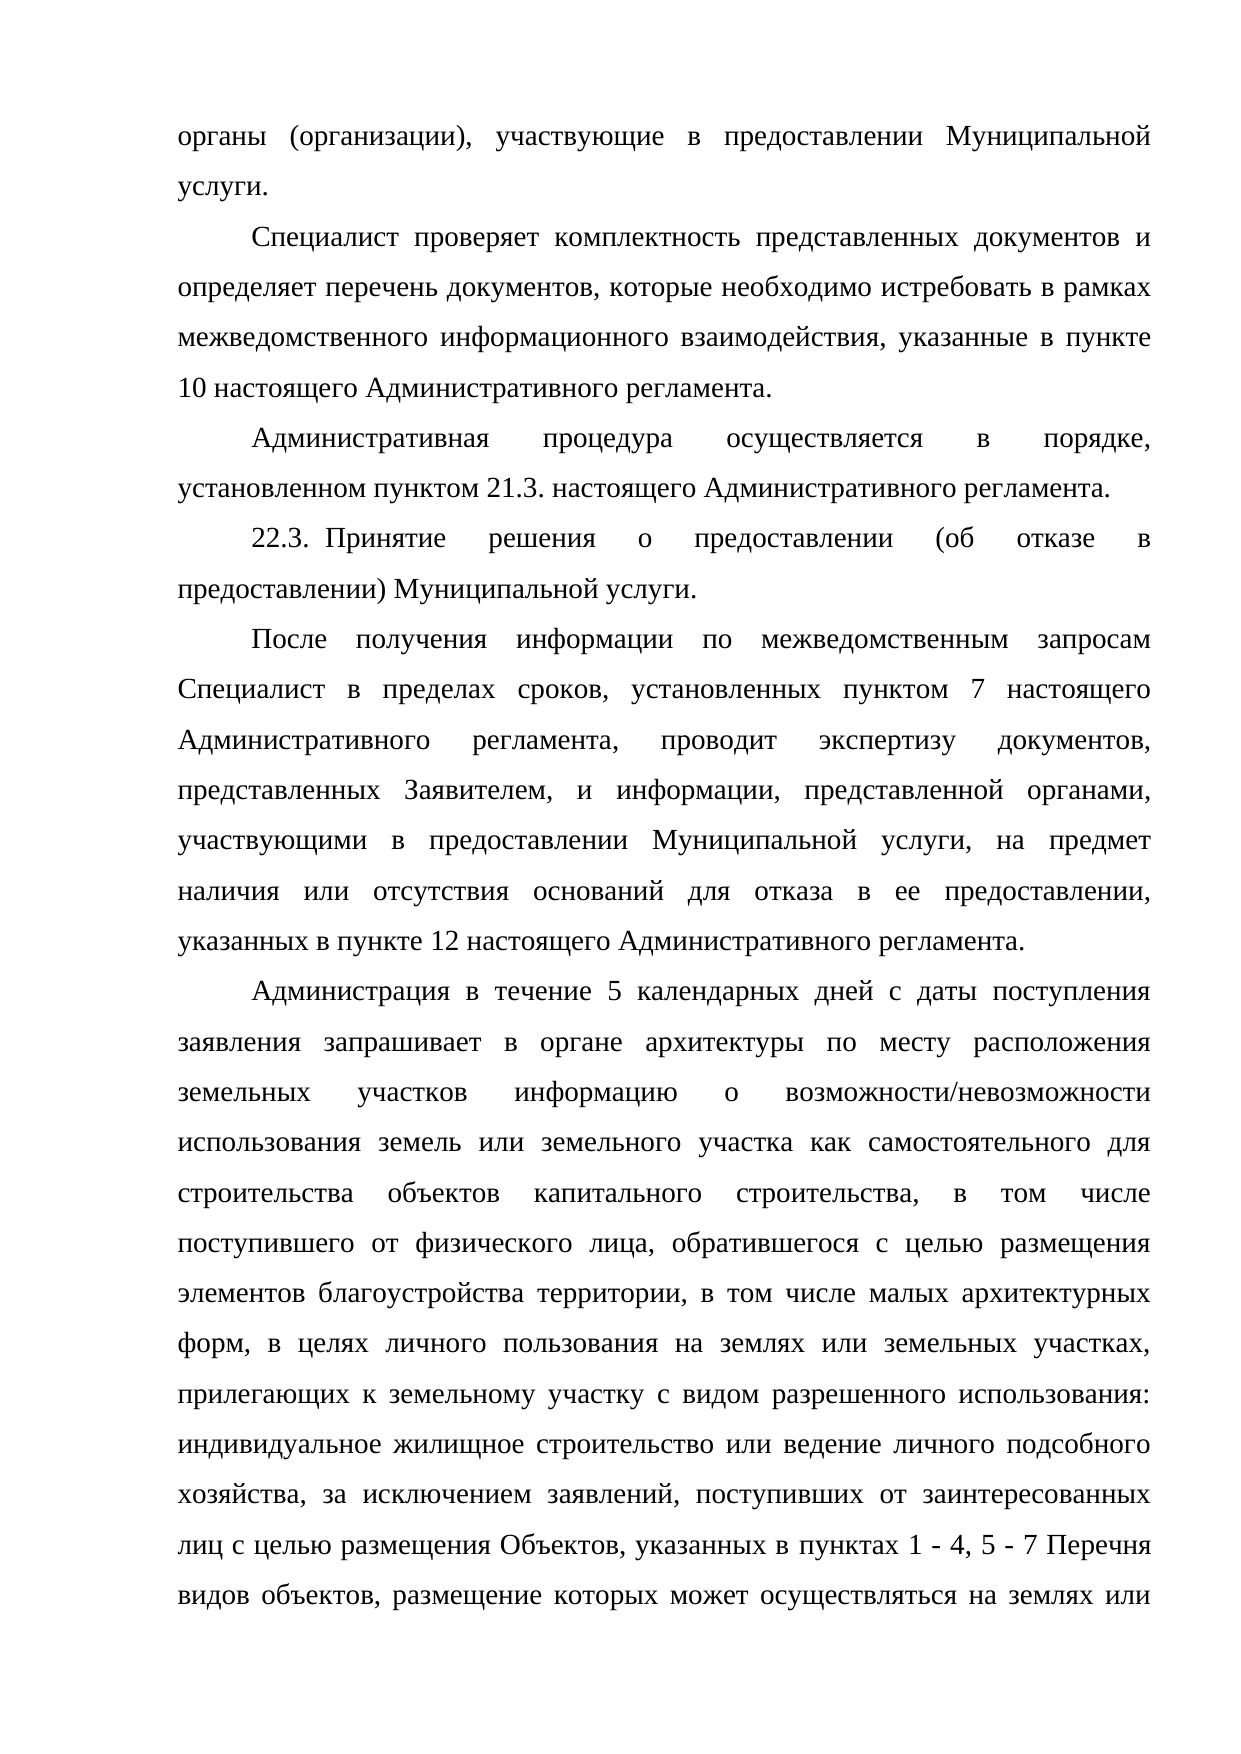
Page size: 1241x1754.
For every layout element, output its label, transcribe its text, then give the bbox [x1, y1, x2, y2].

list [177, 118, 1152, 202]
list Специалист проверяет комплектность представленных документов и определяет перечень документов, которые необходимо истребовать в рамках межведомственного информационного взаимодействия, указанные в пункте 10 настоящего Административного регламента. [177, 219, 1152, 403]
list Административная процедура осуществляется в порядке, установленном пунктом 21.3. настоящего Административного регламента. [177, 420, 1152, 504]
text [177, 973, 1152, 1611]
list После получения информации по межведомственным запросам Специалист в пределах сроков, установленных пунктом 7 настоящего Административного регламента, проводит экспертизу документов, представленных Заявителем, и информации, представленной органами, участвующими в предоставлении Муниципальной услуги, на предмет наличия или отсутствия оснований для отказа в ее предоставлении, указанных в пункте 12 настоящего Административного регламента. [177, 621, 1152, 957]
list Принятие решения о предоставлении (об отказе в предоставлении) Муниципальной услуги. [177, 521, 1152, 604]
